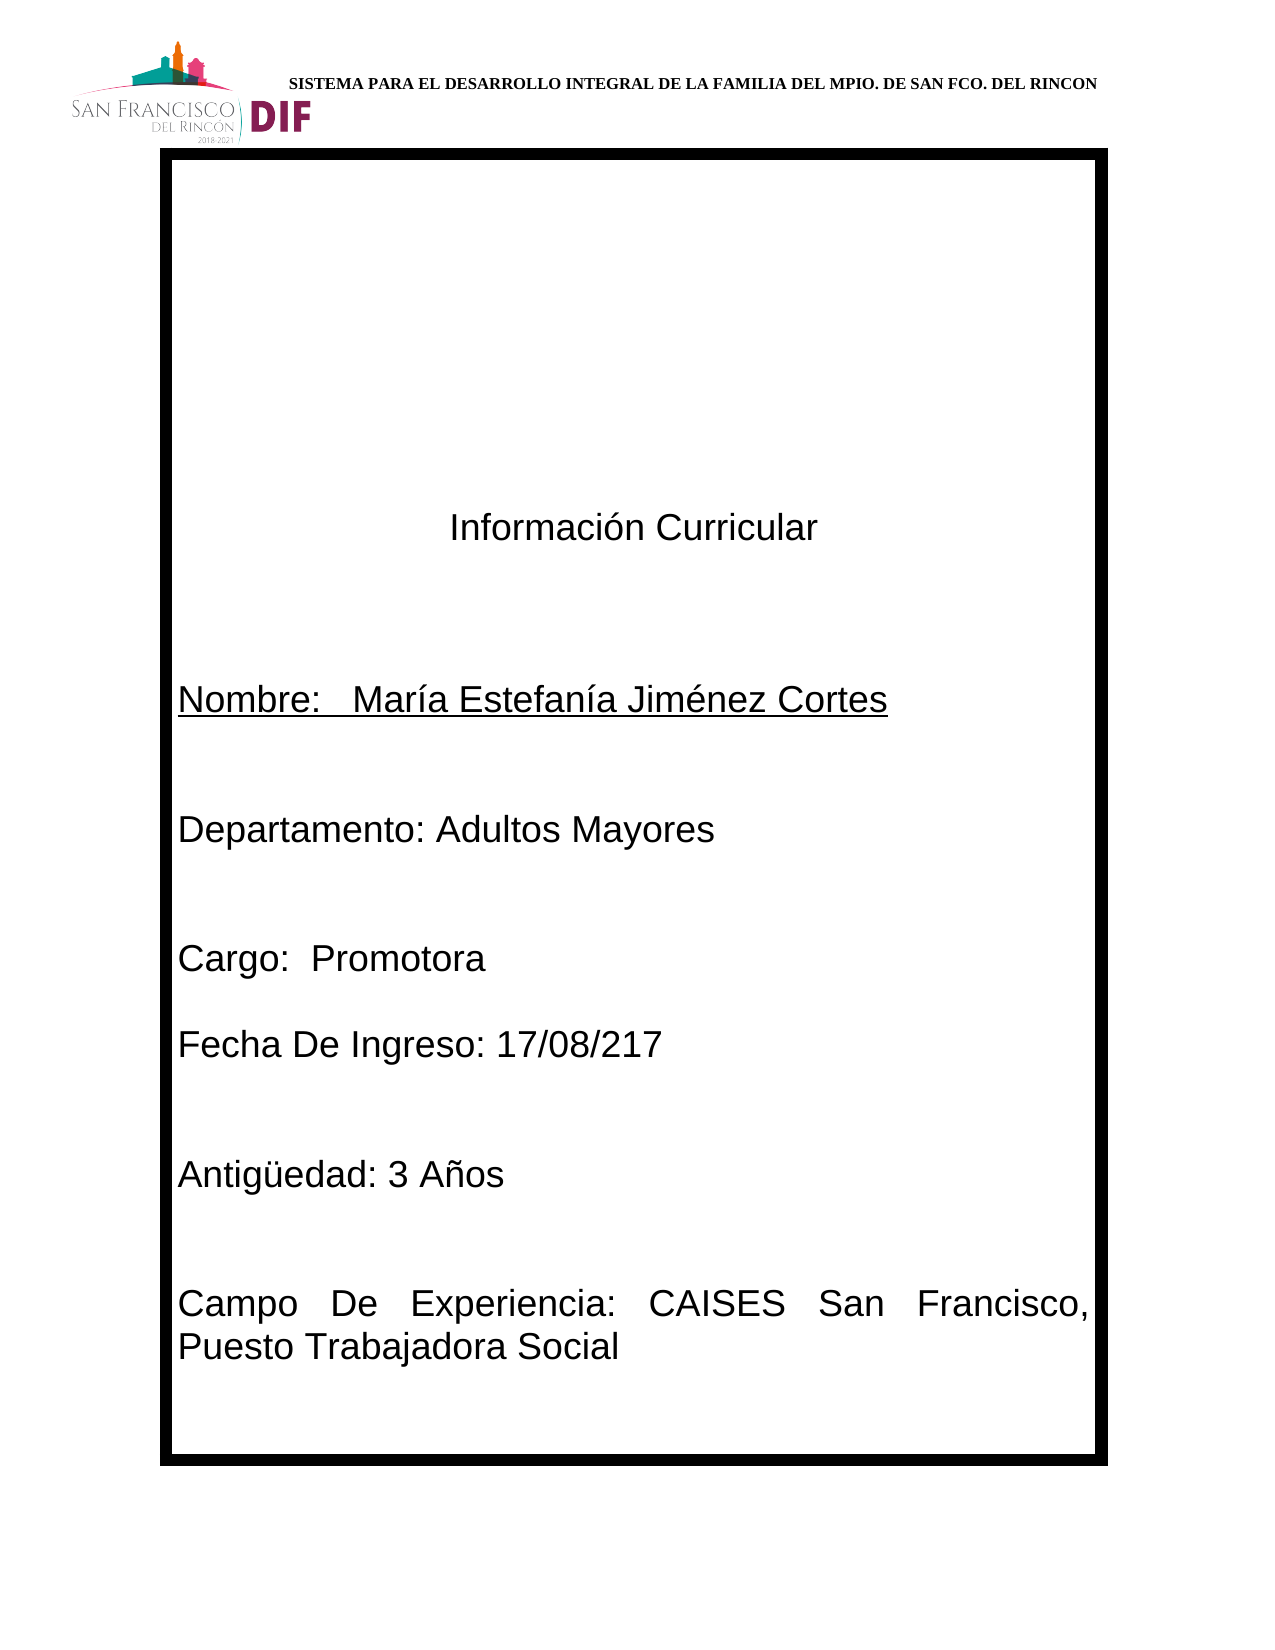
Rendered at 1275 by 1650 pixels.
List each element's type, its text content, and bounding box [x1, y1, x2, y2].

picture [72, 41, 312, 147]
